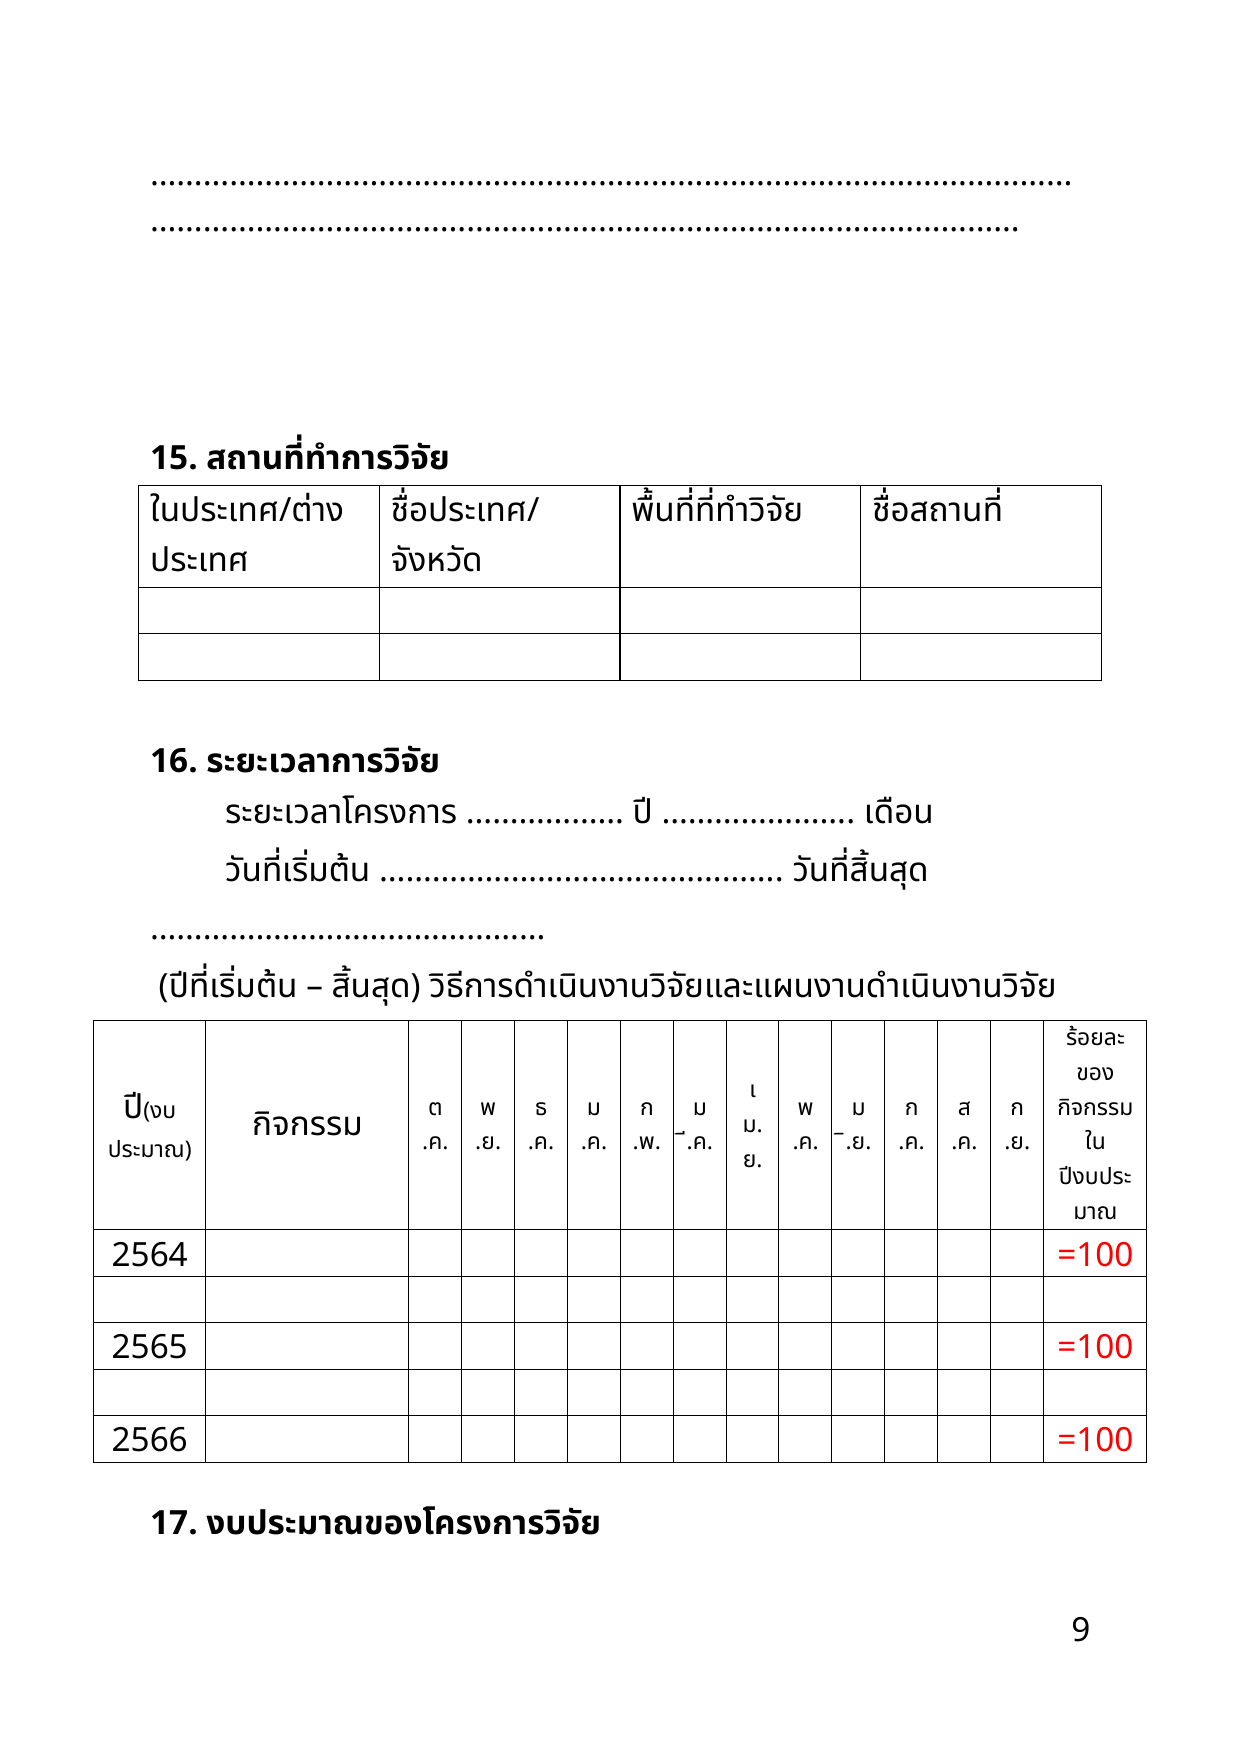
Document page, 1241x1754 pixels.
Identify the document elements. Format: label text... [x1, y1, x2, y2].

table_cell [621, 1323, 673, 1369]
table_cell [139, 634, 379, 679]
table_header ธ.ค. [515, 1021, 567, 1229]
table_header ก.ค. [885, 1021, 937, 1229]
table_header ชื่อสถานที่ [861, 486, 1101, 587]
table_cell [832, 1230, 884, 1276]
table_cell [885, 1323, 937, 1369]
table_cell [409, 1323, 461, 1369]
table_header ชื่อประเทศ/จังหวัด [380, 486, 619, 587]
table_cell [206, 1277, 408, 1322]
text วันที่เริ่มต้น ………………………………………. วันที่สิ้นสุด ……………………………………… [150, 846, 1090, 954]
table_cell [832, 1323, 884, 1369]
table_cell 2565 [94, 1323, 205, 1369]
table_cell =100 [1044, 1416, 1146, 1462]
table_header ก.ย. [991, 1021, 1043, 1229]
table_cell [991, 1416, 1043, 1462]
table_cell [515, 1370, 567, 1415]
table_cell [938, 1230, 990, 1276]
table_cell [727, 1230, 778, 1276]
table_cell [380, 588, 619, 633]
table_header มิ.ย. [832, 1021, 884, 1229]
table_cell [885, 1370, 937, 1415]
table_cell [515, 1230, 567, 1276]
table_cell [462, 1416, 514, 1462]
table_cell [380, 634, 619, 679]
table_header พ.ค. [779, 1021, 831, 1229]
table_cell [861, 634, 1101, 679]
table_cell [409, 1277, 461, 1322]
table_cell [94, 1277, 205, 1322]
table_cell [621, 1230, 673, 1276]
table_cell [206, 1323, 408, 1369]
table_cell [139, 588, 379, 633]
table_header ปี(งบประมาณ) [94, 1021, 205, 1229]
table_header เม.ย. [727, 1021, 778, 1229]
table_cell [568, 1370, 620, 1415]
table_header พื้นที่ที่ทำวิจัย [621, 486, 860, 587]
table_cell [674, 1230, 726, 1276]
table_cell [568, 1416, 620, 1462]
table_cell [832, 1277, 884, 1322]
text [150, 150, 1090, 241]
table_cell [779, 1370, 831, 1415]
text (ปีที่เริ่มต้น – สิ้นสุด) วิธีการดำเนินงานวิจัยและแผนงานดำเนินงานวิจัย [150, 962, 1090, 1013]
table_cell [779, 1416, 831, 1462]
table_cell [727, 1370, 778, 1415]
table_cell [885, 1277, 937, 1322]
table_cell [938, 1323, 990, 1369]
table_cell [727, 1277, 778, 1322]
table_cell [515, 1277, 567, 1322]
table_header กิจกรรม [206, 1021, 408, 1229]
table_cell 2564 [94, 1230, 205, 1276]
table_cell [991, 1277, 1043, 1322]
text ระยะเวลาโครงการ ……………… ปี …………………. เดือน [150, 788, 1090, 838]
table_cell [1044, 1277, 1146, 1322]
table_cell [568, 1230, 620, 1276]
text 17. งบประมาณของโครงการวิจัย [150, 1499, 1090, 1549]
table_header ร้อยละของกิจกรรมในปีงบประมาณ [1044, 1021, 1146, 1229]
table_cell [621, 634, 860, 679]
table_cell [779, 1323, 831, 1369]
table_cell [674, 1416, 726, 1462]
table_cell [779, 1230, 831, 1276]
table_cell 2566 [94, 1416, 205, 1462]
table_cell [727, 1323, 778, 1369]
text 16. ระยะเวลาการวิจัย [150, 737, 1090, 788]
table_cell [621, 1370, 673, 1415]
table_cell [409, 1416, 461, 1462]
table_cell [409, 1370, 461, 1415]
table_header ม.ค. [568, 1021, 620, 1229]
text 15. สถานที่ทำการวิจัย [150, 434, 1090, 484]
table_cell [206, 1370, 408, 1415]
table_header ในประเทศ/ต่างประเทศ [139, 486, 379, 587]
table_cell [515, 1323, 567, 1369]
table_cell [462, 1277, 514, 1322]
table_cell [779, 1277, 831, 1322]
table_cell =100 [1044, 1323, 1146, 1369]
table_cell [621, 588, 860, 633]
table_cell [621, 1277, 673, 1322]
table_cell [938, 1416, 990, 1462]
table_header ก.พ. [621, 1021, 673, 1229]
table_cell [832, 1416, 884, 1462]
table_cell [885, 1230, 937, 1276]
table_cell [409, 1230, 461, 1276]
table_cell [94, 1370, 205, 1415]
table_cell [832, 1370, 884, 1415]
table_cell [206, 1230, 408, 1276]
table_cell [568, 1323, 620, 1369]
table_header ส.ค. [938, 1021, 990, 1229]
table_cell [938, 1370, 990, 1415]
table_cell [885, 1416, 937, 1462]
table_cell [991, 1370, 1043, 1415]
table_cell [674, 1323, 726, 1369]
table_header พ.ย. [462, 1021, 514, 1229]
table_cell [991, 1230, 1043, 1276]
table_cell [462, 1230, 514, 1276]
table_cell =100 [1044, 1230, 1146, 1276]
table_cell [861, 588, 1101, 633]
table_cell [938, 1277, 990, 1322]
table_cell [568, 1277, 620, 1322]
table_cell [727, 1416, 778, 1462]
table_cell [674, 1370, 726, 1415]
table_cell [462, 1370, 514, 1415]
table_cell [674, 1277, 726, 1322]
table_header ต.ค. [409, 1021, 461, 1229]
table_cell [206, 1416, 408, 1462]
table_cell [515, 1416, 567, 1462]
table_header มี.ค. [674, 1021, 726, 1229]
table_cell [991, 1323, 1043, 1369]
table_cell [1044, 1370, 1146, 1415]
table_cell [462, 1323, 514, 1369]
table_cell [621, 1416, 673, 1462]
